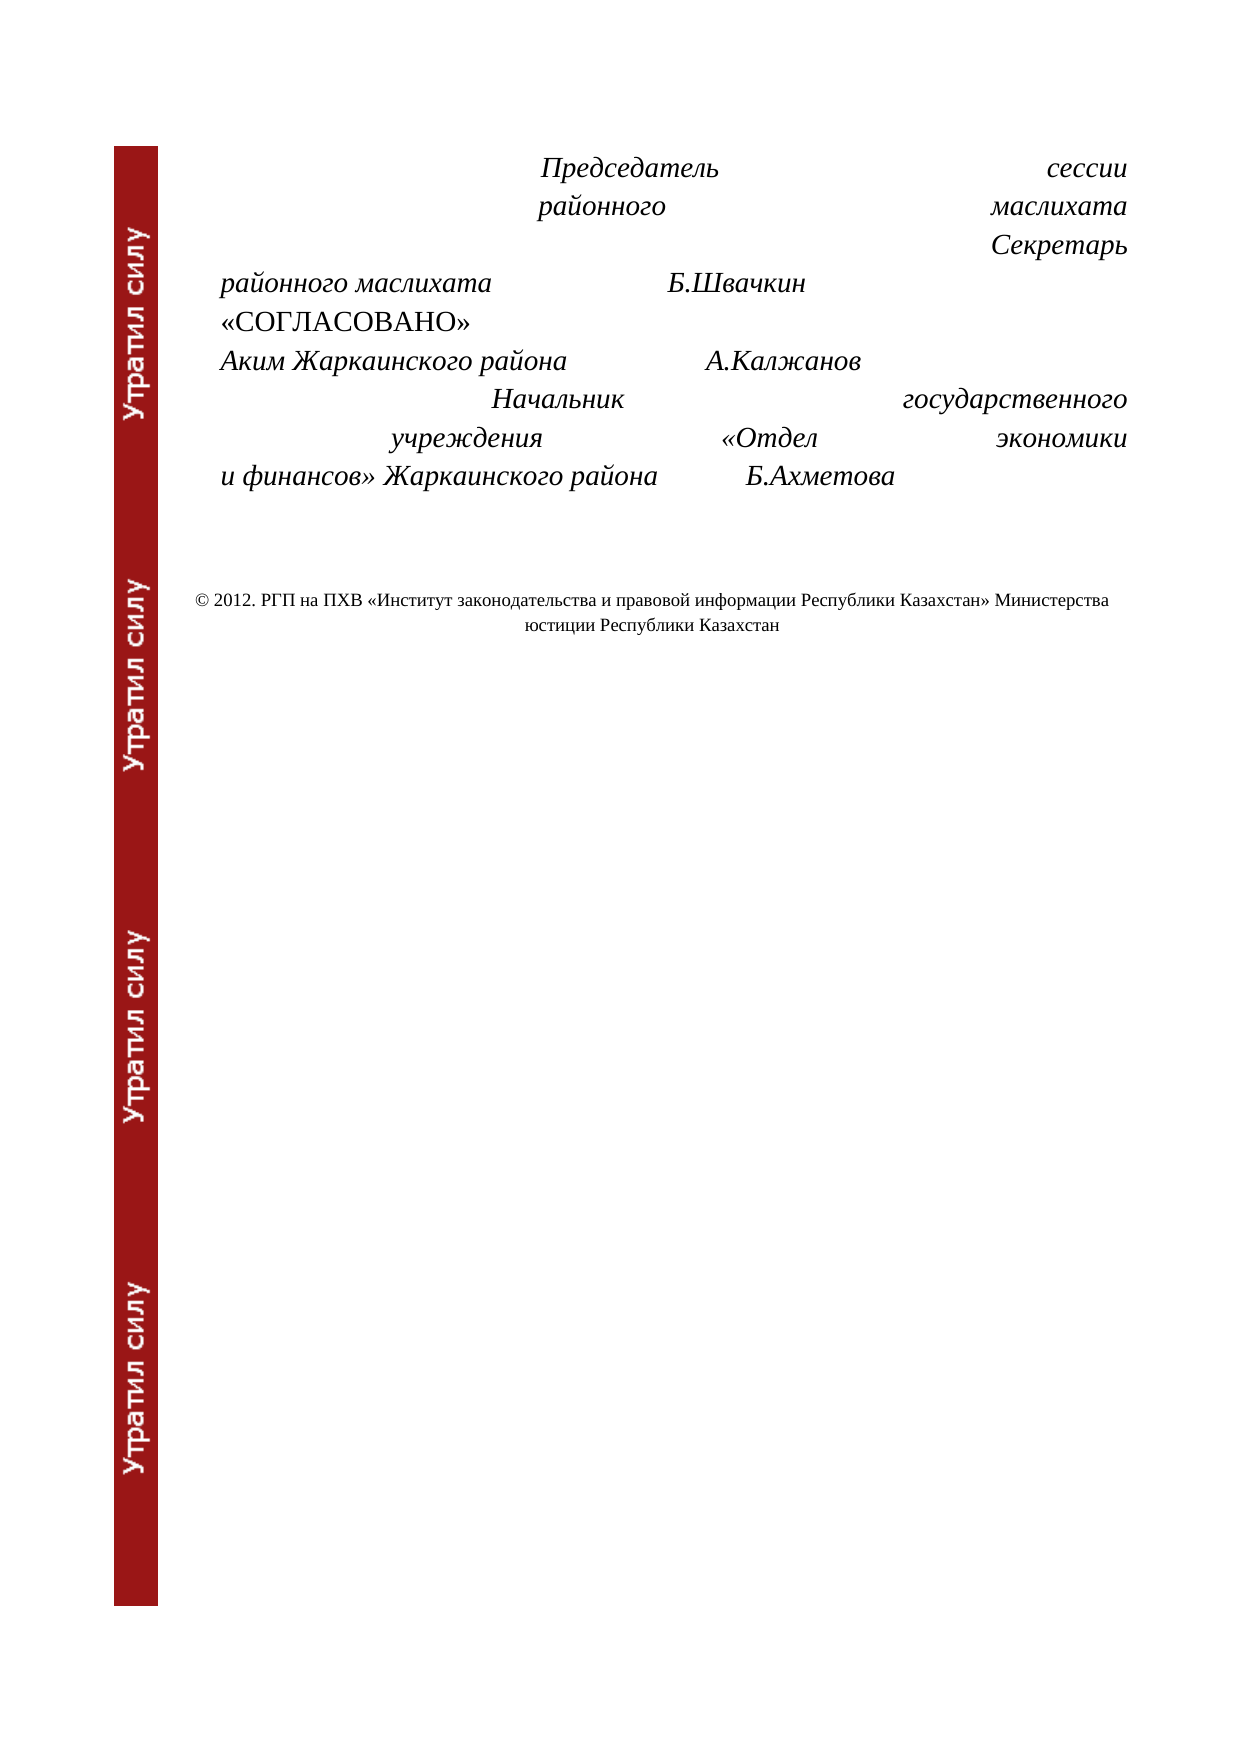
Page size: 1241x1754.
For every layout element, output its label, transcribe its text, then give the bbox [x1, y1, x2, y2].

picture [114, 338, 158, 343]
picture [114, 376, 158, 381]
text «СОГЛАСОВАНО» [112, 304, 1128, 338]
text Начальник государственного учреждения «Отдел экономики и финансов» Жаркаинского района Б.Ахметова [112, 381, 1128, 492]
picture [114, 492, 158, 589]
picture [114, 146, 158, 150]
text Председатель сессии районного маслихата Секретарь районного маслихата Б.Швачкин [112, 150, 1128, 299]
text Аким Жаркаинского района А.Калжанов [112, 343, 1128, 376]
text © 2012. РГП на ПХВ «Институт законодательства и правовой информации Республики Казахстан» Министерства юстиции Республики Казахстан [112, 589, 1128, 635]
picture [114, 299, 158, 304]
picture [114, 635, 158, 1606]
